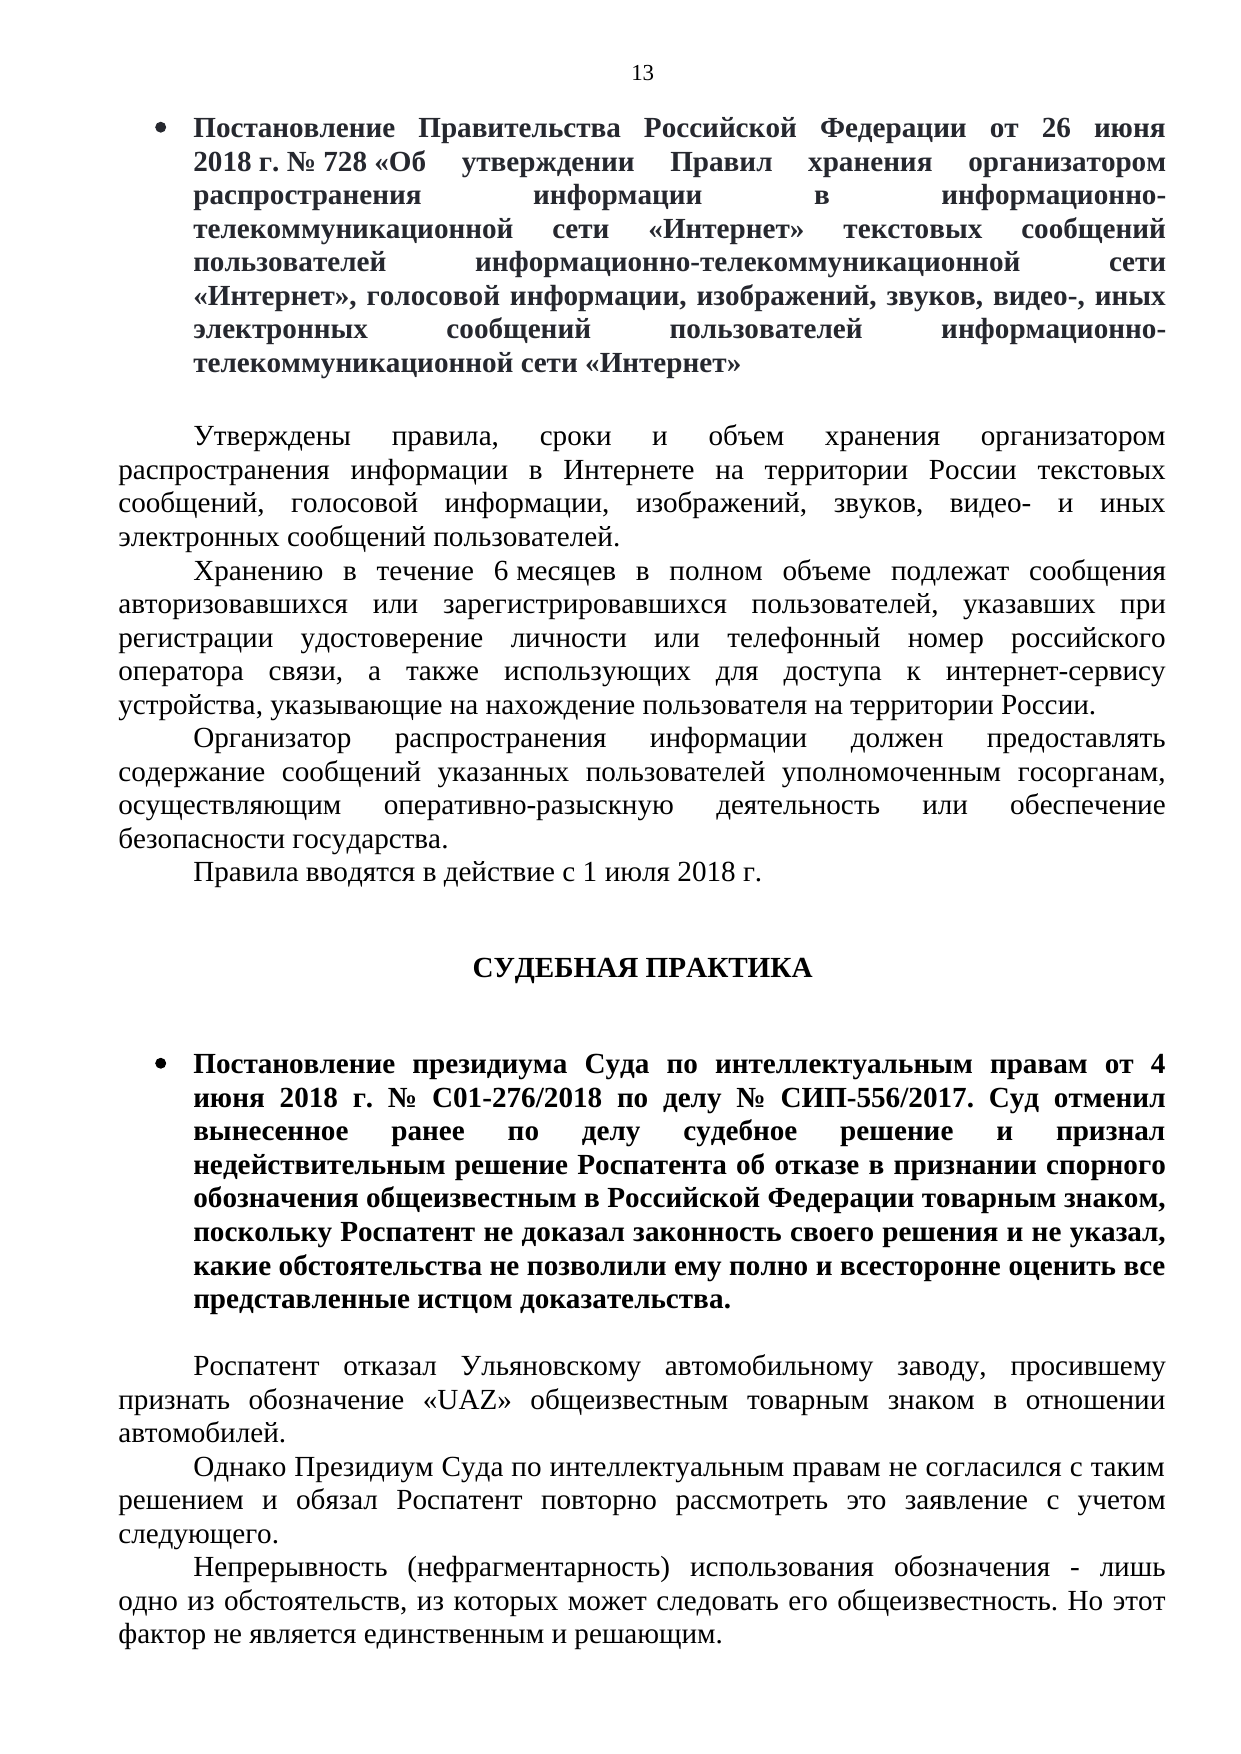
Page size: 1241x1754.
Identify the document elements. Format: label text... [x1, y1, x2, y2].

text Организатор распространения информации должен предоставлять содержание сообщений указанных пользователей уполномоченным госорганам, осуществляющим оперативно-разыскную деятельность или обеспечение безопасности государства. [118, 720, 1167, 854]
text СУДЕБНАЯ ПРАКТИКА [118, 950, 1167, 984]
text Роспатент отказал Ульяновскому автомобильному заводу, просившему признать обозначение «UAZ» общеизвестным товарным знаком в отношении автомобилей. [118, 1348, 1167, 1449]
list Постановление Правительства Российской Федерации от 26 июня 2018 г. № 728 «Об утверждении Правил хранения организатором распространения информации в информационно-телекоммуникационной сети «Интернет» текстовых сообщений пользователей информационно-телекоммуникационной сети «Интернет», голосовой информации, изображений, звуков, видео-, иных электронных сообщений пользователей информационно-телекоммуникационной сети «Интернет» [156, 110, 1167, 378]
text Правила вводятся в действие с 1 июля 2018 г. [118, 854, 1167, 888]
text Хранению в течение 6 месяцев в полном объеме подлежат сообщения авторизовавшихся или зарегистрировавшихся пользователей, указавших при регистрации удостоверение личности или телефонный номер российского оператора связи, а также использующих для доступа к интернет-сервису устройства, указывающие на нахождение пользователя на территории России. [118, 553, 1167, 720]
text Утверждены правила, сроки и объем хранения организатором распространения информации в Интернете на территории России текстовых сообщений, голосовой информации, изображений, звуков, видео- и иных электронных сообщений пользователей. [118, 418, 1167, 553]
text Однако Президиум Суда по интеллектуальным правам не согласился с таким решением и обязал Роспатент повторно рассмотреть это заявление с учетом следующего. [118, 1449, 1167, 1549]
text Непрерывность (нефрагментарность) использования обозначения - лишь одно из обстоятельств, из которых может следовать его общеизвестность. Но этот фактор не является единственным и решающим. [118, 1549, 1167, 1650]
list Постановление президиума Суда по интеллектуальным правам от 4 июня 2018 г. № С01-276/2018 по делу № СИП-556/2017. Суд отменил вынесенное ранее по делу судебное решение и признал недействительным решение Роспатента об отказе в признании спорного обозначения общеизвестным в Российской Федерации товарным знаком, поскольку Роспатент не доказал законность своего решения и не указал, какие обстоятельства не позволили ему полно и всесторонне оценить все представленные истцом доказательства. [156, 1046, 1167, 1315]
